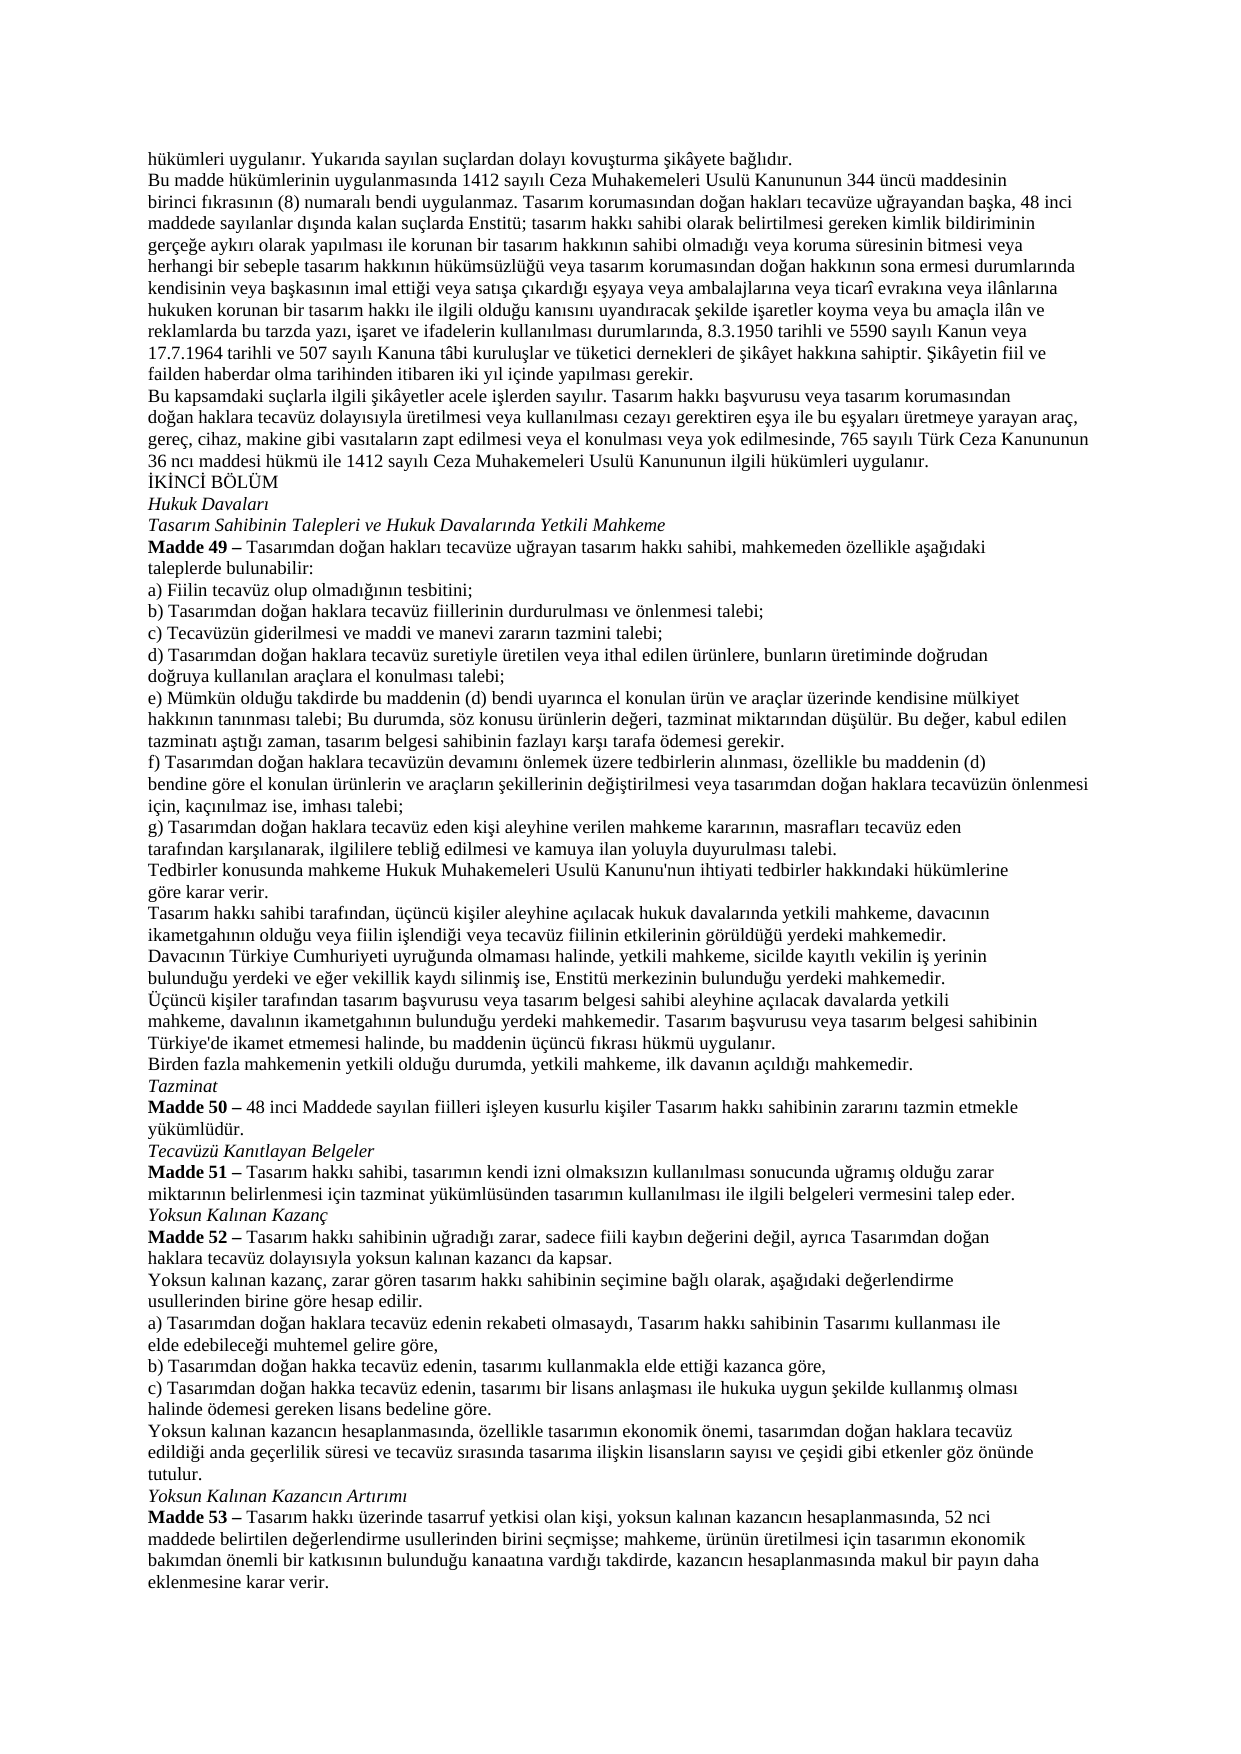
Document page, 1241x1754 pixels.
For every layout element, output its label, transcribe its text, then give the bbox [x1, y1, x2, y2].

text tarafından karşılanarak, ilgililere tebliğ edilmesi ve kamuya ilan yoluyla duyurulması talebi. [148, 838, 1093, 859]
text a) Tasarımdan doğan haklara tecavüz edenin rekabeti olmasaydı, Tasarım hakkı sahibinin Tasarımı kullanması ile [148, 1312, 1093, 1333]
text Tasarım Sahibinin Talepleri ve Hukuk Davalarında Yetkili Mahkeme [148, 514, 1093, 536]
text için, kaçınılmaz ise, imhası talebi; [148, 794, 1093, 816]
text birinci fıkrasının (8) numaralı bendi uygulanmaz. Tasarım korumasından doğan hakları tecavüze uğrayandan başka, 48 inci [148, 191, 1093, 212]
text c) Tasarımdan doğan hakka tecavüz edenin, tasarımı bir lisans anlaşması ile hukuka uygun şekilde kullanmış olması [148, 1377, 1093, 1398]
text doğruya kullanılan araçlara el konulması talebi; [148, 665, 1093, 687]
text Madde 49 – Tasarımdan doğan hakları tecavüze uğrayan tasarım hakkı sahibi, mahkemeden özellikle aşağıdaki [148, 536, 1093, 557]
text elde edebileceği muhtemel gelire göre, [148, 1333, 1093, 1355]
text maddede sayılanlar dışında kalan suçlarda Enstitü; tasarım hakkı sahibi olarak belirtilmesi gereken kimlik bildiriminin [148, 212, 1093, 234]
text edildiği anda geçerlilik süresi ve tecavüz sırasında tasarıma ilişkin lisansların sayısı ve çeşidi gibi etkenler göz önünde [148, 1441, 1093, 1463]
text e) Mümkün olduğu takdirde bu maddenin (d) bendi uyarınca el konulan ürün ve araçlar üzerinde kendisine mülkiyet [148, 687, 1093, 708]
text failden haberdar olma tarihinden itibaren iki yıl içinde yapılması gerekir. [148, 363, 1093, 385]
text bulunduğu yerdeki ve eğer vekillik kaydı silinmiş ise, Enstitü merkezinin bulunduğu yerdeki mahkemedir. [148, 967, 1093, 988]
text Hukuk Davaları [148, 493, 1093, 514]
text haklara tecavüz dolayısıyla yoksun kalınan kazancı da kapsar. [148, 1247, 1093, 1269]
text gereç, cihaz, makine gibi vasıtaların zapt edilmesi veya el konulması veya yok edilmesinde, 765 sayılı Türk Ceza Kanununun [148, 428, 1093, 449]
text d) Tasarımdan doğan haklara tecavüz suretiyle üretilen veya ithal edilen ürünlere, bunların üretiminde doğrudan [148, 643, 1093, 665]
text f) Tasarımdan doğan haklara tecavüzün devamını önlemek üzere tedbirlerin alınması, özellikle bu maddenin (d) [148, 751, 1093, 773]
text halinde ödemesi gereken lisans bedeline göre. [148, 1398, 1093, 1420]
text miktarının belirlenmesi için tazminat yükümlüsünden tasarımın kullanılması ile ilgili belgeleri vermesini talep eder. [148, 1183, 1093, 1204]
text göre karar verir. [148, 881, 1093, 902]
text reklamlarda bu tarzda yazı, işaret ve ifadelerin kullanılması durumlarında, 8.3.1950 tarihli ve 5590 sayılı Kanun veya [148, 320, 1093, 342]
text g) Tasarımdan doğan haklara tecavüz eden kişi aleyhine verilen mahkeme kararının, masrafları tecavüz eden [148, 816, 1093, 838]
text c) Tecavüzün giderilmesi ve maddi ve manevi zararın tazmini talebi; [148, 622, 1093, 643]
text eklenmesine karar verir. [148, 1571, 1093, 1592]
text hukuken korunan bir tasarım hakkı ile ilgili olduğu kanısını uyandıracak şekilde işaretler koyma veya bu amaçla ilân ve [148, 298, 1093, 320]
text 36 ncı maddesi hükmü ile 1412 sayılı Ceza Muhakemeleri Usulü Kanununun ilgili hükümleri uygulanır. [148, 449, 1093, 471]
text Madde 53 – Tasarım hakkı üzerinde tasarruf yetkisi olan kişi, yoksun kalınan kazancın hesaplanmasında, 52 nci [148, 1506, 1093, 1528]
text tutulur. [148, 1463, 1093, 1484]
text Bu madde hükümlerinin uygulanmasında 1412 sayılı Ceza Muhakemeleri Usulü Kanununun 344 üncü maddesinin [148, 169, 1093, 191]
text Madde 52 – Tasarım hakkı sahibinin uğradığı zarar, sadece fiili kaybın değerini değil, ayrıca Tasarımdan doğan [148, 1226, 1093, 1247]
text Yoksun kalınan kazanç, zarar gören tasarım hakkı sahibinin seçimine bağlı olarak, aşağıdaki değerlendirme [148, 1269, 1093, 1290]
text yükümlüdür. [148, 1118, 1093, 1139]
text Davacının Türkiye Cumhuriyeti uyruğunda olmaması halinde, yetkili mahkeme, sicilde kayıtlı vekilin iş yerinin [148, 945, 1093, 967]
text Madde 50 – 48 inci Maddede sayılan fiilleri işleyen kusurlu kişiler Tasarım hakkı sahibinin zararını tazmin etmekle [148, 1096, 1093, 1118]
text maddede belirtilen değerlendirme usullerinden birini seçmişse; mahkeme, ürünün üretilmesi için tasarımın ekonomik [148, 1528, 1093, 1549]
text herhangi bir sebeple tasarım hakkının hükümsüzlüğü veya tasarım korumasından doğan hakkının sona ermesi durumlarında [148, 255, 1093, 277]
text Madde 51 – Tasarım hakkı sahibi, tasarımın kendi izni olmaksızın kullanılması sonucunda uğramış olduğu zarar [148, 1161, 1093, 1183]
text Tecavüzü Kanıtlayan Belgeler [148, 1139, 1093, 1161]
text Yoksun kalınan kazancın hesaplanmasında, özellikle tasarımın ekonomik önemi, tasarımdan doğan haklara tecavüz [148, 1420, 1093, 1441]
text 17.7.1964 tarihli ve 507 sayılı Kanuna tâbi kuruluşlar ve tüketici dernekleri de şikâyet hakkına sahiptir. Şikâyetin fiil ve [148, 342, 1093, 363]
text ikametgahının olduğu veya fiilin işlendiği veya tecavüz fiilinin etkilerinin görüldüğü yerdeki mahkemedir. [148, 924, 1093, 945]
text Bu kapsamdaki suçlarla ilgili şikâyetler acele işlerden sayılır. Tasarım hakkı başvurusu veya tasarım korumasından [148, 385, 1093, 406]
text hükümleri uygulanır. Yukarıda sayılan suçlardan dolayı kovuşturma şikâyete bağlıdır. [148, 148, 1093, 169]
text Türkiye'de ikamet etmemesi halinde, bu maddenin üçüncü fıkrası hükmü uygulanır. [148, 1032, 1093, 1053]
text bendine göre el konulan ürünlerin ve araçların şekillerinin değiştirilmesi veya tasarımdan doğan haklara tecavüzün önlenmesi [148, 773, 1093, 794]
text a) Fiilin tecavüz olup olmadığının tesbitini; [148, 579, 1093, 600]
text Tasarım hakkı sahibi tarafından, üçüncü kişiler aleyhine açılacak hukuk davalarında yetkili mahkeme, davacının [148, 902, 1093, 924]
text bakımdan önemli bir katkısının bulunduğu kanaatına vardığı takdirde, kazancın hesaplanmasında makul bir payın daha [148, 1549, 1093, 1571]
text Tedbirler konusunda mahkeme Hukuk Muhakemeleri Usulü Kanunu'nun ihtiyati tedbirler hakkındaki hükümlerine [148, 859, 1093, 881]
text b) Tasarımdan doğan haklara tecavüz fiillerinin durdurulması ve önlenmesi talebi; [148, 600, 1093, 622]
text kendisinin veya başkasının imal ettiği veya satışa çıkardığı eşyaya veya ambalajlarına veya ticarî evrakına veya ilânlarına [148, 277, 1093, 298]
text doğan haklara tecavüz dolayısıyla üretilmesi veya kullanılması cezayı gerektiren eşya ile bu eşyaları üretmeye yarayan araç, [148, 406, 1093, 428]
text gerçeğe aykırı olarak yapılması ile korunan bir tasarım hakkının sahibi olmadığı veya koruma süresinin bitmesi veya [148, 234, 1093, 255]
text hakkının tanınması talebi; Bu durumda, söz konusu ürünlerin değeri, tazminat miktarından düşülür. Bu değer, kabul edilen [148, 708, 1093, 730]
text b) Tasarımdan doğan hakka tecavüz edenin, tasarımı kullanmakla elde ettiği kazanca göre, [148, 1355, 1093, 1377]
text usullerinden birine göre hesap edilir. [148, 1290, 1093, 1312]
text Birden fazla mahkemenin yetkili olduğu durumda, yetkili mahkeme, ilk davanın açıldığı mahkemedir. [148, 1053, 1093, 1075]
text taleplerde bulunabilir: [148, 557, 1093, 579]
text mahkeme, davalının ikametgahının bulunduğu yerdeki mahkemedir. Tasarım başvurusu veya tasarım belgesi sahibinin [148, 1010, 1093, 1032]
text Yoksun Kalınan Kazanç [148, 1204, 1093, 1226]
text Yoksun Kalınan Kazancın Artırımı [148, 1484, 1093, 1506]
text tazminatı aştığı zaman, tasarım belgesi sahibinin fazlayı karşı tarafa ödemesi gerekir. [148, 730, 1093, 751]
text Tazminat [148, 1075, 1093, 1096]
text Üçüncü kişiler tarafından tasarım başvurusu veya tasarım belgesi sahibi aleyhine açılacak davalarda yetkili [148, 988, 1093, 1010]
text İKİNCİ BÖLÜM [148, 471, 1093, 493]
